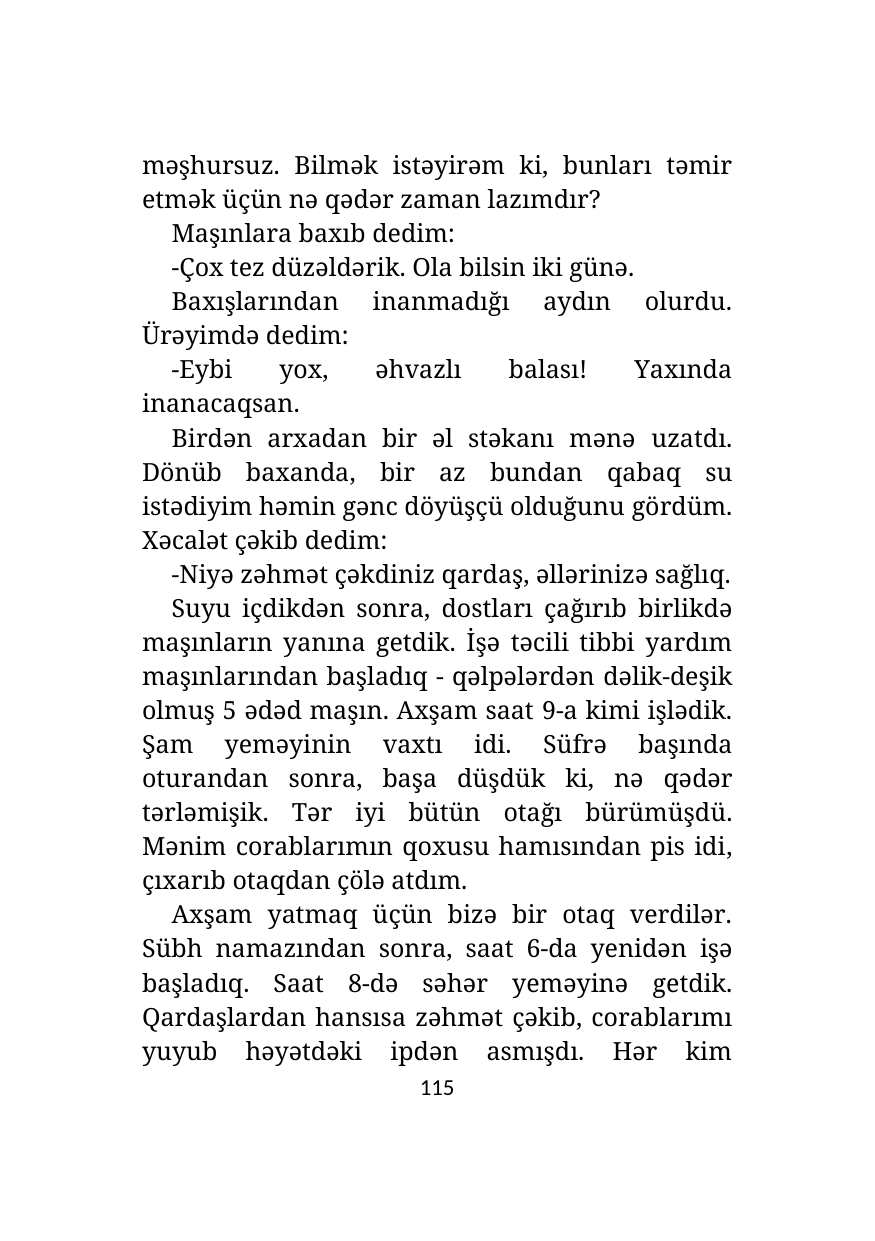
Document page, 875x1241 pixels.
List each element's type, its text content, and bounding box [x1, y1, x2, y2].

text -Çox tez düzəldərik. Ola bilsin iki günə. [142, 250, 732, 284]
text Maşınlara baxıb dedim: [142, 216, 732, 250]
text Suyu içdikdən sonra, dostları çağırıb birlikdə maşınların yanına getdik. İşə təcili tibbi yardım maşınlarından başladıq - qəlpələrdən dəlik-deşik olmuş 5 ədəd maşın. Axşam saat 9-a kimi işlədik. Şam yeməyinin vaxtı idi. Süfrə başında oturandan sonra, başa düşdük ki, nə qədər tərləmişik. Tər iyi bütün otağı bürümüşdü. Mənim corablarımın qoxusu hamısından pis idi, çıxarıb otaqdan çölə atdım. [142, 591, 732, 897]
text -Eybi yox, əhvazlı balası! Yaxında inanacaqsan. [142, 352, 732, 420]
text -Niyə zəhmət çəkdiniz qardaş, əllərinizə sağlıq. [142, 556, 732, 591]
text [142, 897, 732, 1067]
text Baxışlarından inanmadığı aydın olurdu. Ürəyimdə dedim: [142, 284, 732, 352]
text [142, 148, 732, 216]
text Birdən arxadan bir əl stəkanı mənə uzatdı. Dönüb baxanda, bir az bundan qabaq su istədiyim həmin gənc döyüşçü olduğunu gördüm. Xəcalət çəkib dedim: [142, 420, 732, 556]
